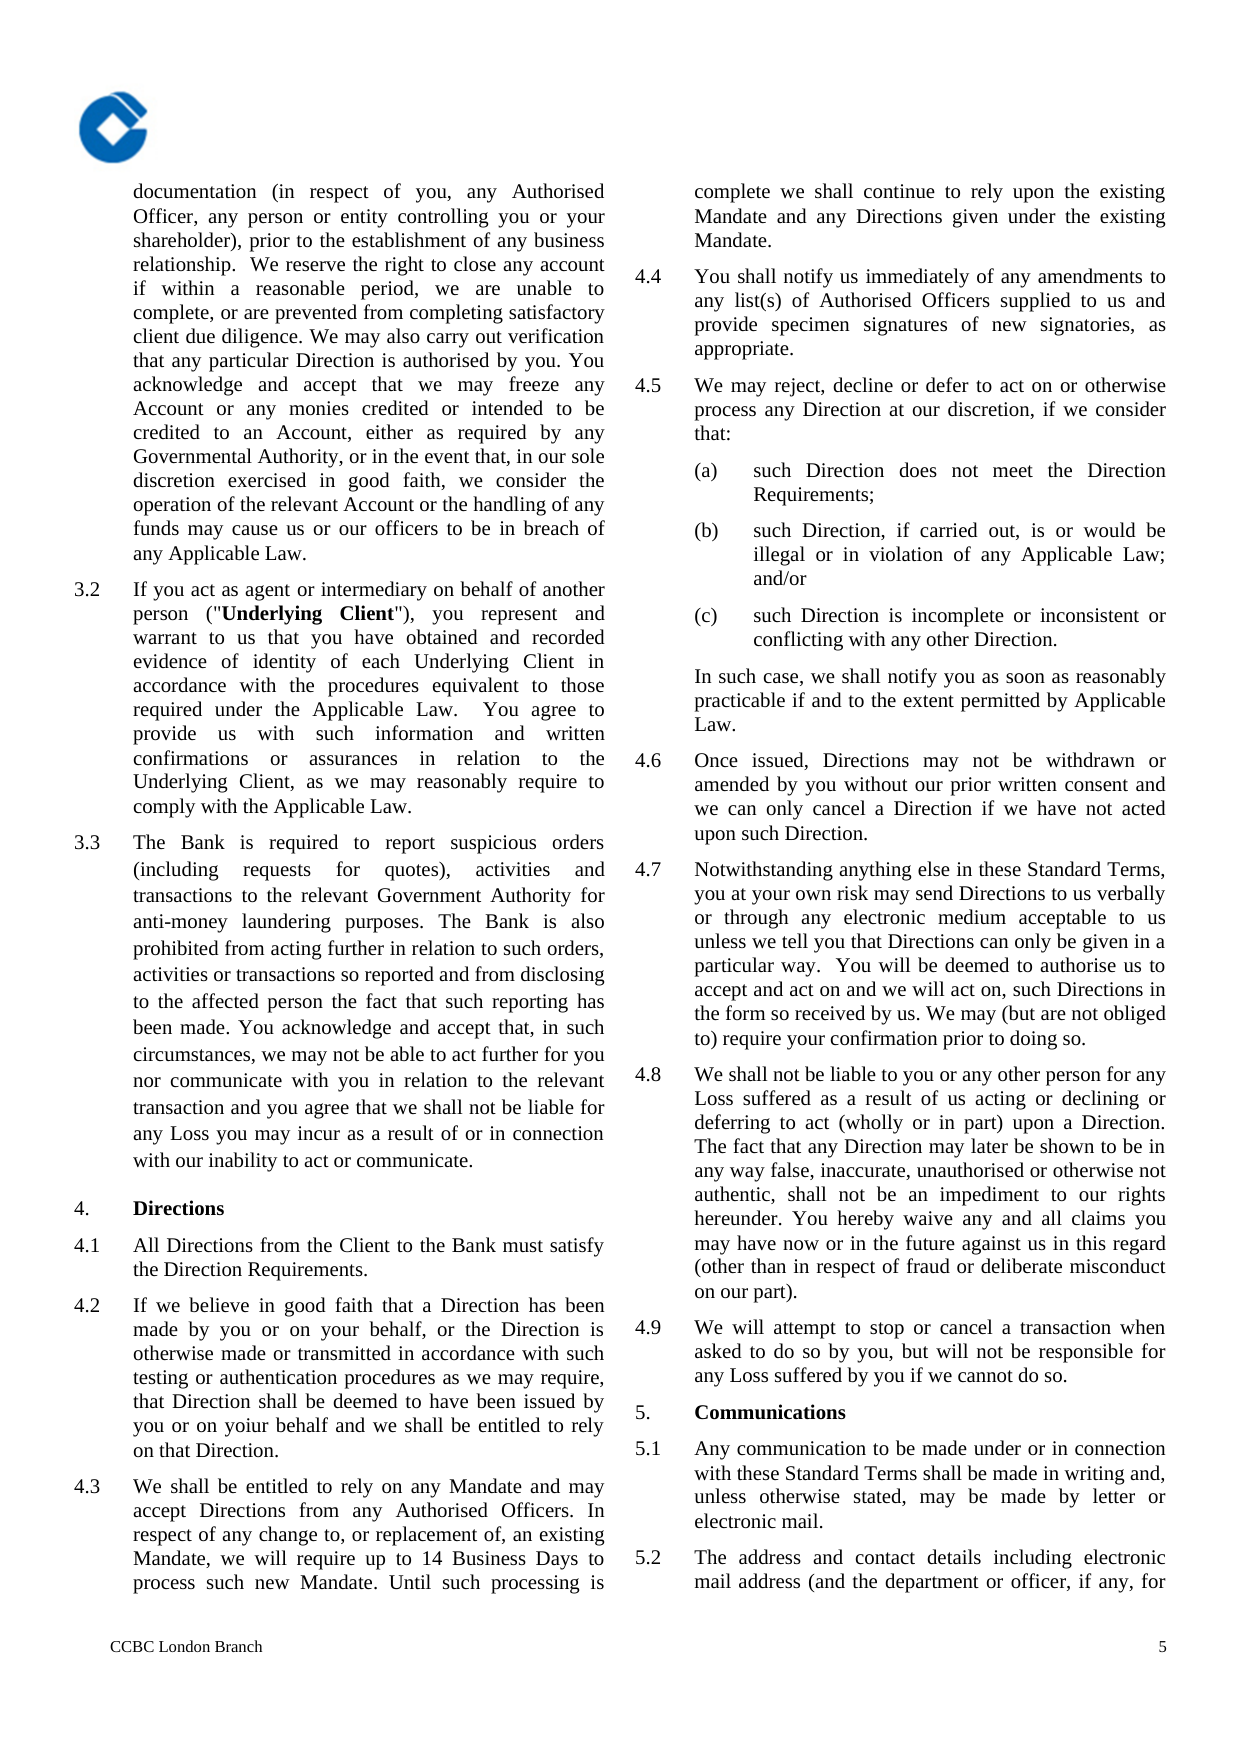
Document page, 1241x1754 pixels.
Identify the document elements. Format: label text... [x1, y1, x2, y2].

list We shall be entitled to rely on any Mandate and may accept Directions from any Authorised Officers. In respect of any change to, or replacement of, an existing Mandate, we will require up to 14 Business Days to process such new Mandate. Until such processing is complete we shall continue to rely upon the existing Mandate and any Directions given under the existing Mandate. [635, 179, 1166, 252]
list Communications [635, 1400, 1166, 1424]
list We will attempt to stop or cancel a transaction when asked to do so by you, but will not be responsible for any Loss suffered by you if we cannot do so. [635, 1315, 1166, 1387]
list We shall be entitled to rely on any Mandate and may accept Directions from any Authorised Officers. In respect of any change to, or replacement of, an existing Mandate, we will require up to 14 Business Days to process such new Mandate. Until such processing is complete we shall continue to rely upon the existing Mandate and any Directions given under the existing Mandate. [74, 1474, 605, 1594]
list If we believe in good faith that a Direction has been made by you or on your behalf, or the Direction is otherwise made or transmitted in accordance with such testing or authentication procedures as we may require, that Direction shall be deemed to have been issued by you or on yoiur behalf and we shall be entitled to rely on that Direction. [74, 1293, 605, 1462]
text 3.3 The Bank is required to report suspicious orders (including requests for quotes), activities and transactions to the relevant Government Authority for anti-money laundering purposes. The Bank is also prohibited from acting further in relation to such orders, activities or transactions so reported and from disclosing to the affected person the fact that such reporting has been made. You acknowledge and accept that, in such circumstances, we may not be able to act further for you nor communicate with you in relation to the relevant transaction and you agree that we shall not be liable for any Loss you may incur as a result of or in connection with our inability to act or communicate. [74, 830, 605, 1172]
list Once issued, Directions may not be withdrawn or amended by you without our prior written consent and we can only cancel a Direction if we have not acted upon such Direction. [635, 748, 1166, 844]
text (c) such Direction is incomplete or inconsistent or conflicting with any other Direction. [694, 603, 1166, 651]
list Notwithstanding anything else in these Standard Terms, you at your own risk may send Directions to us verbally or through any electronic medium acceptable to us unless we tell you that Directions can only be given in a particular way. You will be deemed to authorise us to accept and act on and we will act on, such Directions in the form so received by us. We may (but are not obliged to) require your confirmation prior to doing so. [635, 857, 1166, 1049]
list All Directions from the Client to the Bank must satisfy the Direction Requirements. [74, 1232, 605, 1281]
list Directions [74, 1196, 605, 1220]
list You shall notify us immediately of any amendments to any list(s) of Authorised Officers supplied to us and provide specimen signatures of new signatories, as appropriate. [635, 264, 1166, 360]
list We shall not be liable to you or any other person for any Loss suffered as a result of us acting or declining or deferring to act (wholly or in part) upon a Direction. The fact that any Direction may later be shown to be in any way false, inaccurate, unauthorised or otherwise not authentic, shall not be an impediment to our rights hereunder. You hereby waive any and all claims you may have now or in the future against us in this regard (other than in respect of fraud or deliberate misconduct on our part). [635, 1062, 1166, 1303]
text (b) such Direction, if carried out, is or would be illegal or in violation of any Applicable Law; and/or [694, 518, 1166, 590]
text (a) such Direction does not meet the Direction Requirements; [694, 458, 1166, 506]
list We may reject, decline or defer to act on or otherwise process any Direction at our discretion, if we consider that: [635, 373, 1166, 445]
list Any communication to be made under or in connection with these Standard Terms shall be made in writing and, unless otherwise stated, may be made by letter or electronic mail. [635, 1436, 1166, 1533]
picture [73, 75, 158, 177]
list If you act as agent or intermediary on behalf of another person ("Underlying Client"), you represent and warrant to us that you have obtained and recorded evidence of identity of each Underlying Client in accordance with the procedures equivalent to those required under the Applicable Law. You agree to provide us with such information and written confirmations or assurances in relation to the Underlying Client, as we may reasonably require to comply with the Applicable Law. [74, 577, 605, 818]
text In such case, we shall notify you as soon as reasonably practicable if and to the extent permitted by Applicable Law. [694, 663, 1166, 736]
